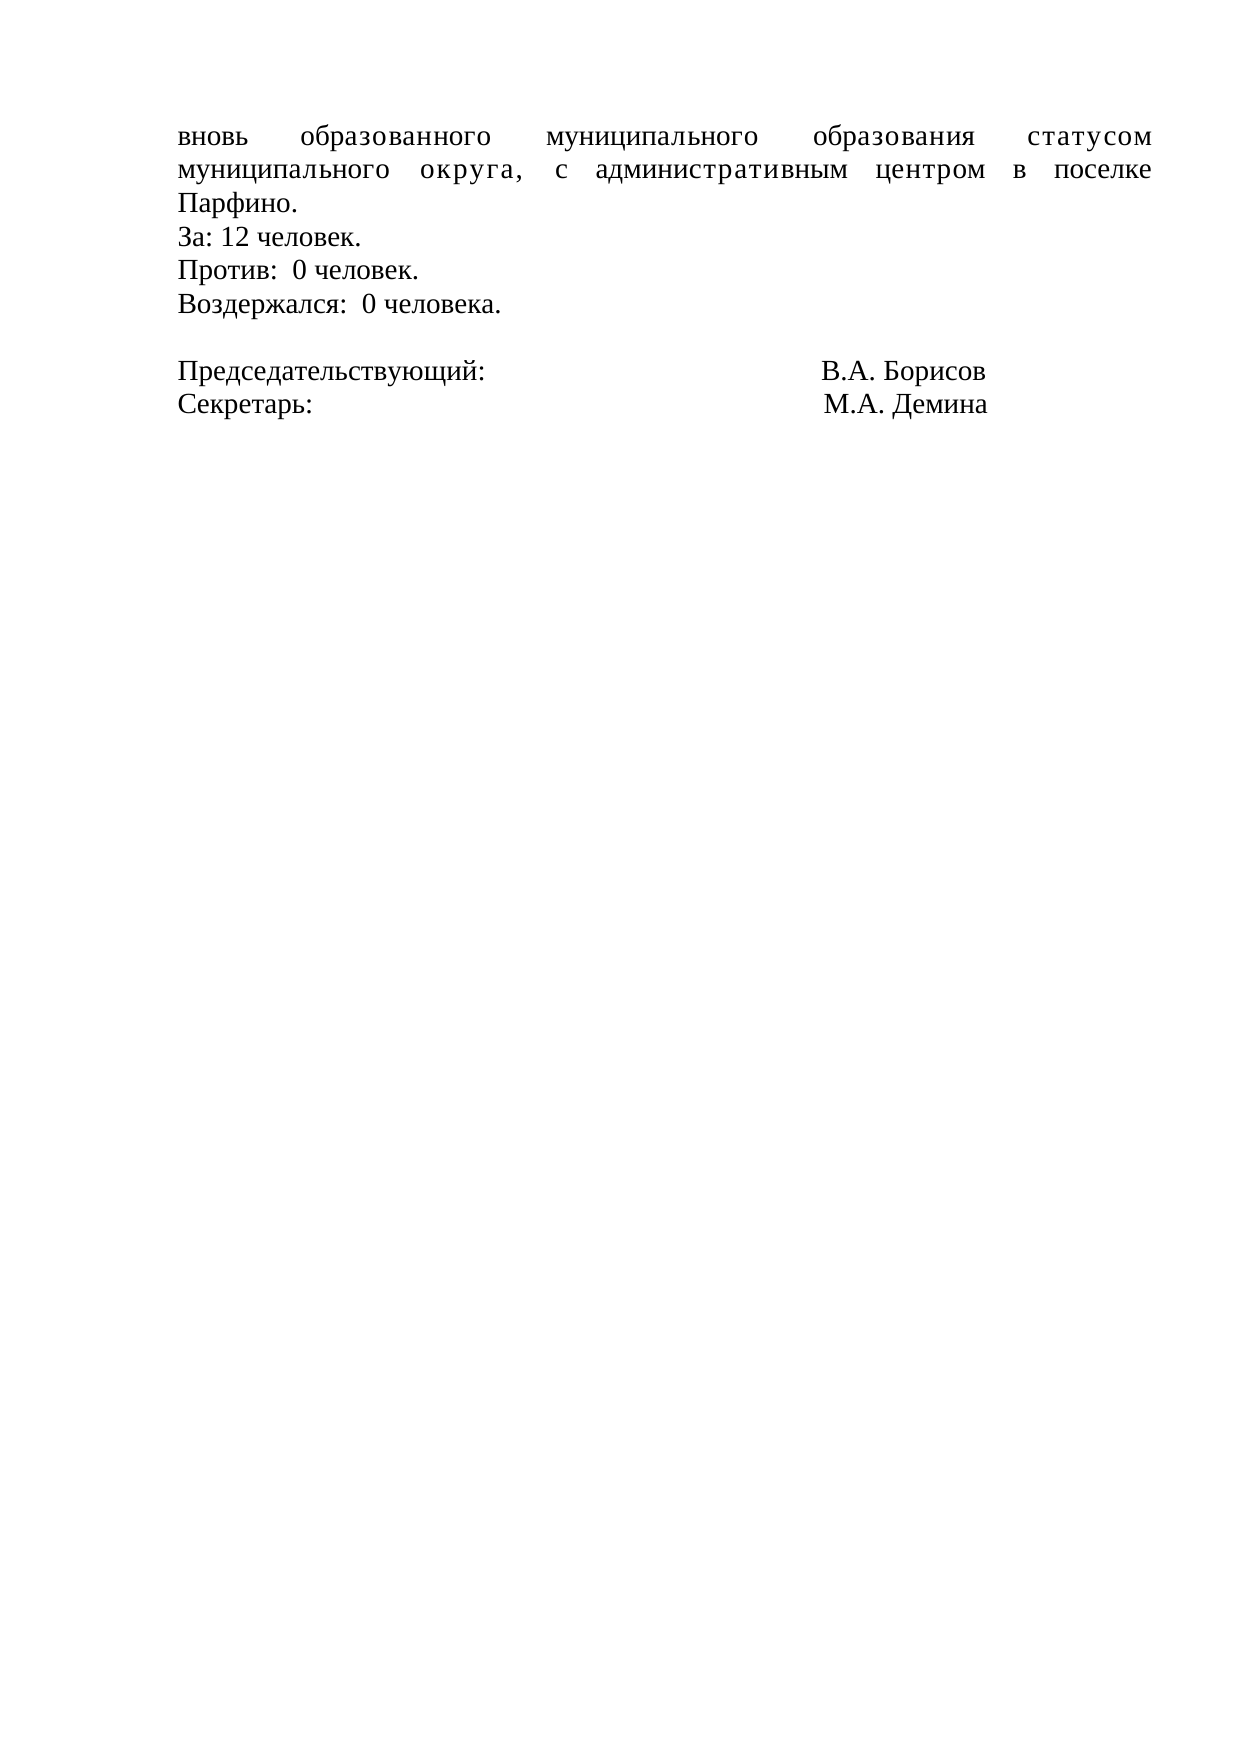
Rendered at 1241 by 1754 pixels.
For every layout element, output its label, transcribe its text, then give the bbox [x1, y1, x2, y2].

text Секретарь: М.А. Демина [177, 386, 1152, 420]
text Против: 0 человек. [177, 252, 1152, 286]
text Председательствующий: В.А. Борисов [177, 353, 1152, 386]
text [177, 118, 1152, 219]
text За: 12 человек. [177, 219, 1152, 252]
text Воздержался: 0 человека. [177, 286, 1152, 319]
